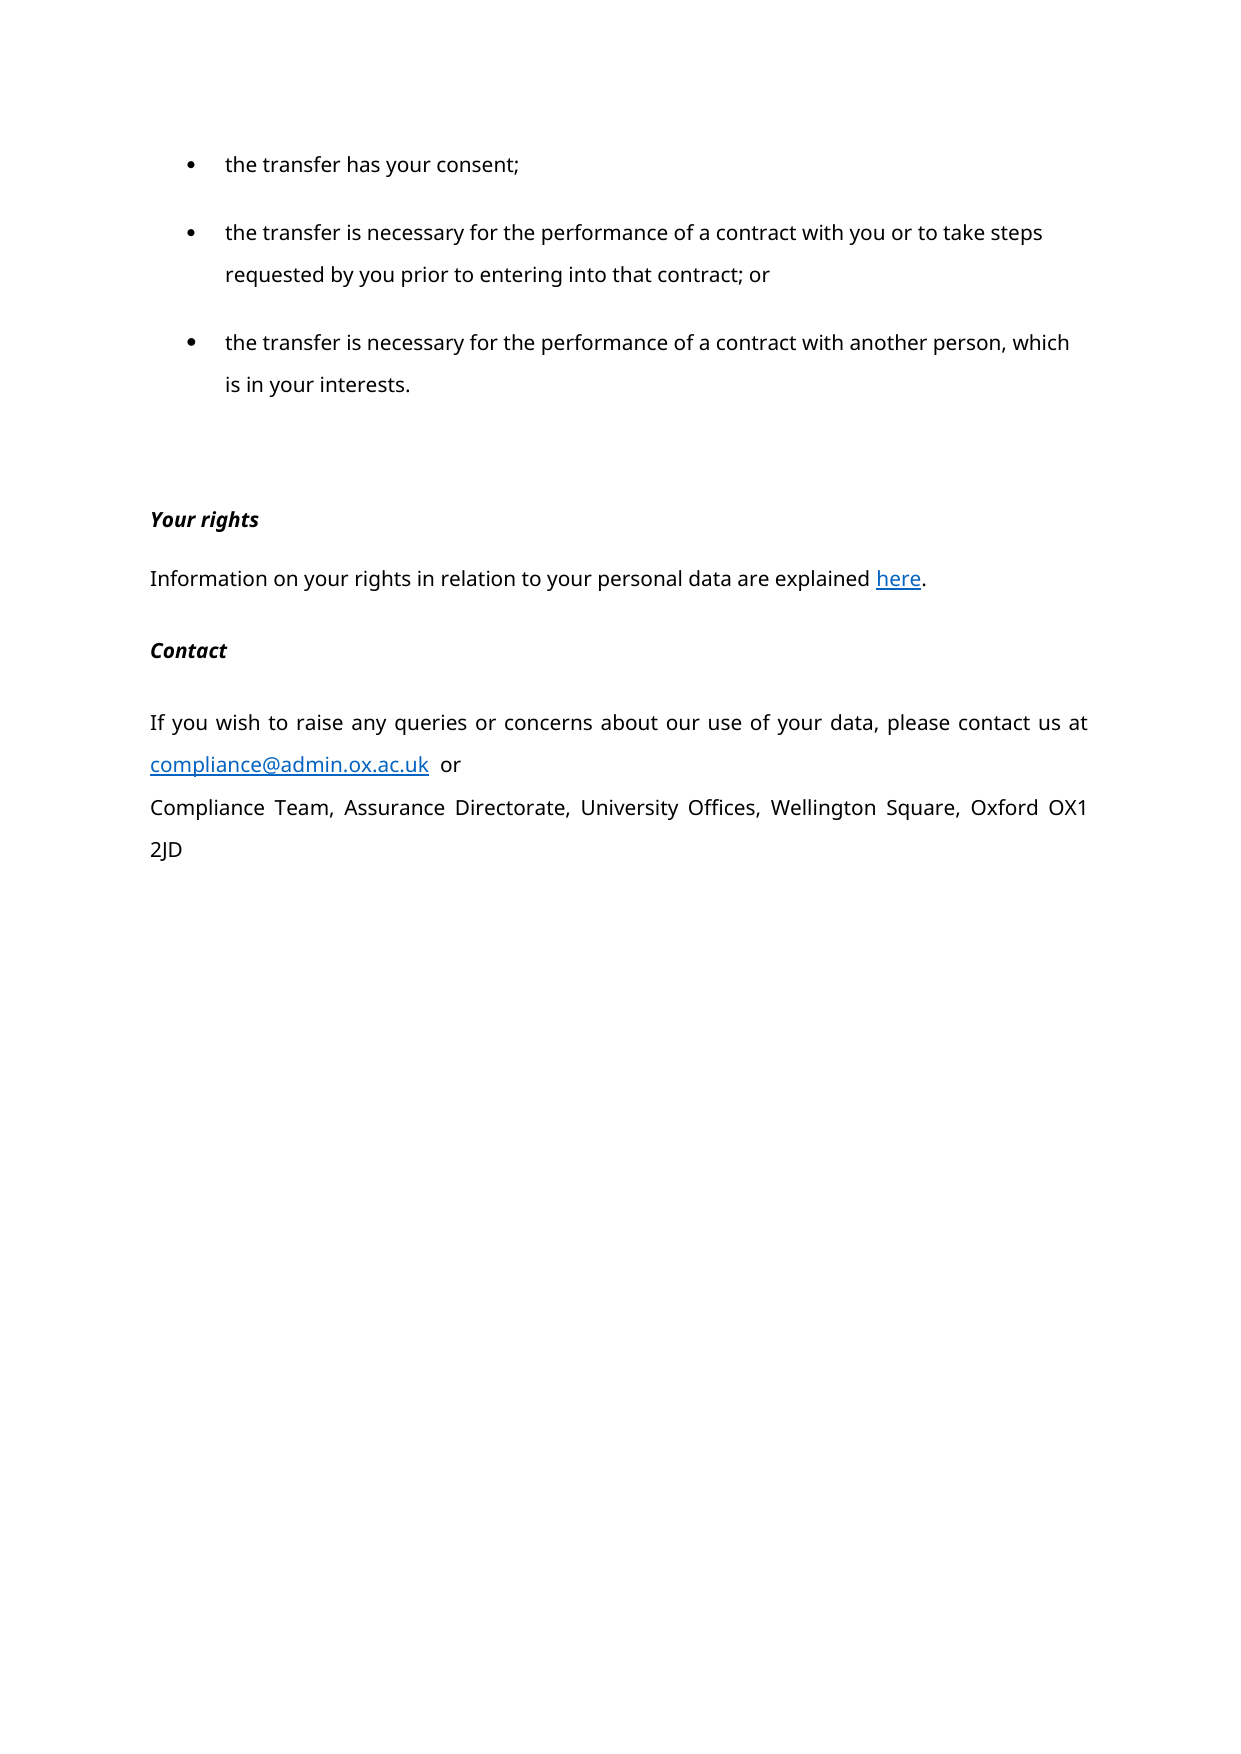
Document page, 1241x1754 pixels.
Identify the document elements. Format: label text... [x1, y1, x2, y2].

text Compliance Team, Assurance Directorate, University Offices, Wellington Square, Oxford OX1 2JD [150, 793, 1090, 864]
text Your rights [150, 505, 1090, 533]
text Information on your rights in relation to your personal data are explained here. [150, 564, 1090, 593]
list the transfer is necessary for the performance of a contract with another person, which is in your interests. [187, 328, 1090, 399]
text Contact [150, 636, 1090, 664]
list the transfer is necessary for the performance of a contract with you or to take steps requested by you prior to entering into that contract; or [187, 218, 1090, 289]
list the transfer has your consent; [187, 150, 1090, 178]
text If you wish to raise any queries or concerns about our use of your data, please contact us at compliance@admin.ox.ac.uk or [150, 708, 1090, 779]
